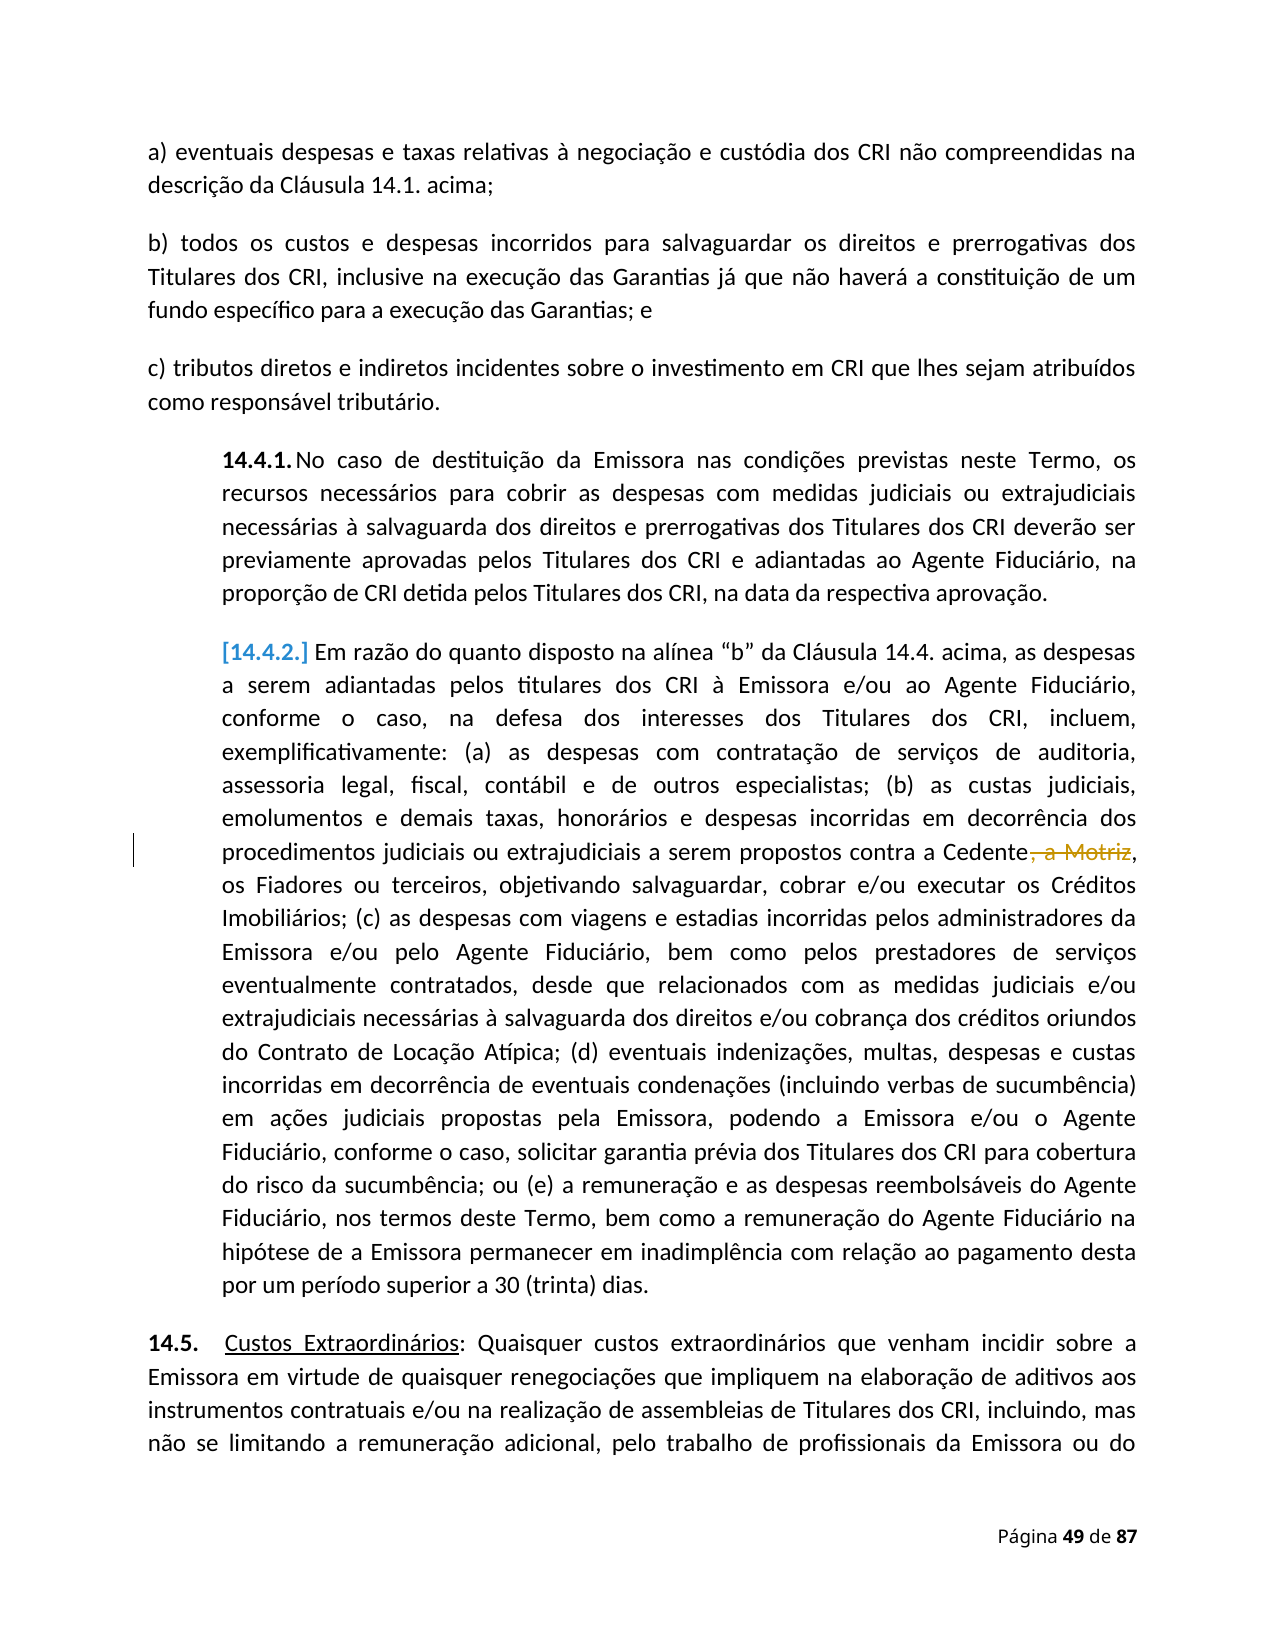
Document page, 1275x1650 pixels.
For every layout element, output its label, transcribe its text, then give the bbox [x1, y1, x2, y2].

text c) tributos diretos e indiretos incidentes sobre o investimento em CRI que lhes sejam atribuídos como responsável tributário. [148, 350, 1137, 417]
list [148, 1325, 1137, 1458]
list No caso de destituição da Emissora nas condições previstas neste Termo, os recursos necessários para cobrir as despesas com medidas judiciais ou extrajudiciais necessárias à salvaguarda dos direitos e prerrogativas dos Titulares dos CRI deverão ser previamente aprovadas pelos Titulares dos CRI e adiantadas ao Agente Fiduciário, na proporção de CRI detida pelos Titulares dos CRI, na data da respectiva aprovação. [222, 442, 1137, 608]
text b) todos os custos e despesas incorridos para salvaguardar os direitos e prerrogativas dos Titulares dos CRI, inclusive na execução das Garantias já que não haverá a constituição de um fundo específico para a execução das Garantias; e [148, 225, 1137, 325]
list Em razão do quanto disposto na alínea “b” da Cláusula 14.4. acima, as despesas a serem adiantadas pelos titulares dos CRI à Emissora e/ou ao Agente Fiduciário, conforme o caso, na defesa dos interesses dos Titulares dos CRI, incluem, exemplificativamente: (a) as despesas com contratação de serviços de auditoria, assessoria legal, fiscal, contábil e de outros especialistas; (b) as custas judiciais, emolumentos e demais taxas, honorários e despesas incorridas em decorrência dos procedimentos judiciais ou extrajudiciais a serem propostos contra a Cedente, os Fiadores ou terceiros, objetivando salvaguardar, cobrar e/ou executar os Créditos Imobiliários; (c) as despesas com viagens e estadias incorridas pelos administradores da Emissora e/ou pelo Agente Fiduciário, bem como pelos prestadores de serviços eventualmente contratados, desde que relacionados com as medidas judiciais e/ou extrajudiciais necessárias à salvaguarda dos direitos e/ou cobrança dos créditos oriundos do Contrato de Locação Atípica; (d) eventuais indenizações, multas, despesas e custas incorridas em decorrência de eventuais condenações (incluindo verbas de sucumbência) em ações judiciais propostas pela Emissora, podendo a Emissora e/ou o Agente Fiduciário, conforme o caso, solicitar garantia prévia dos Titulares dos CRI para cobertura do risco da sucumbência; ou (e) a remuneração e as despesas reembolsáveis do Agente Fiduciário, nos termos deste Termo, bem como a remuneração do Agente Fiduciário na hipótese de a Emissora permanecer em inadimplência com relação ao pagamento desta por um período superior a 30 (trinta) dias. [222, 633, 1137, 1300]
text a) eventuais despesas e taxas relativas à negociação e custódia dos CRI não compreendidas na descrição da Cláusula 14.1. acima; [148, 133, 1137, 200]
